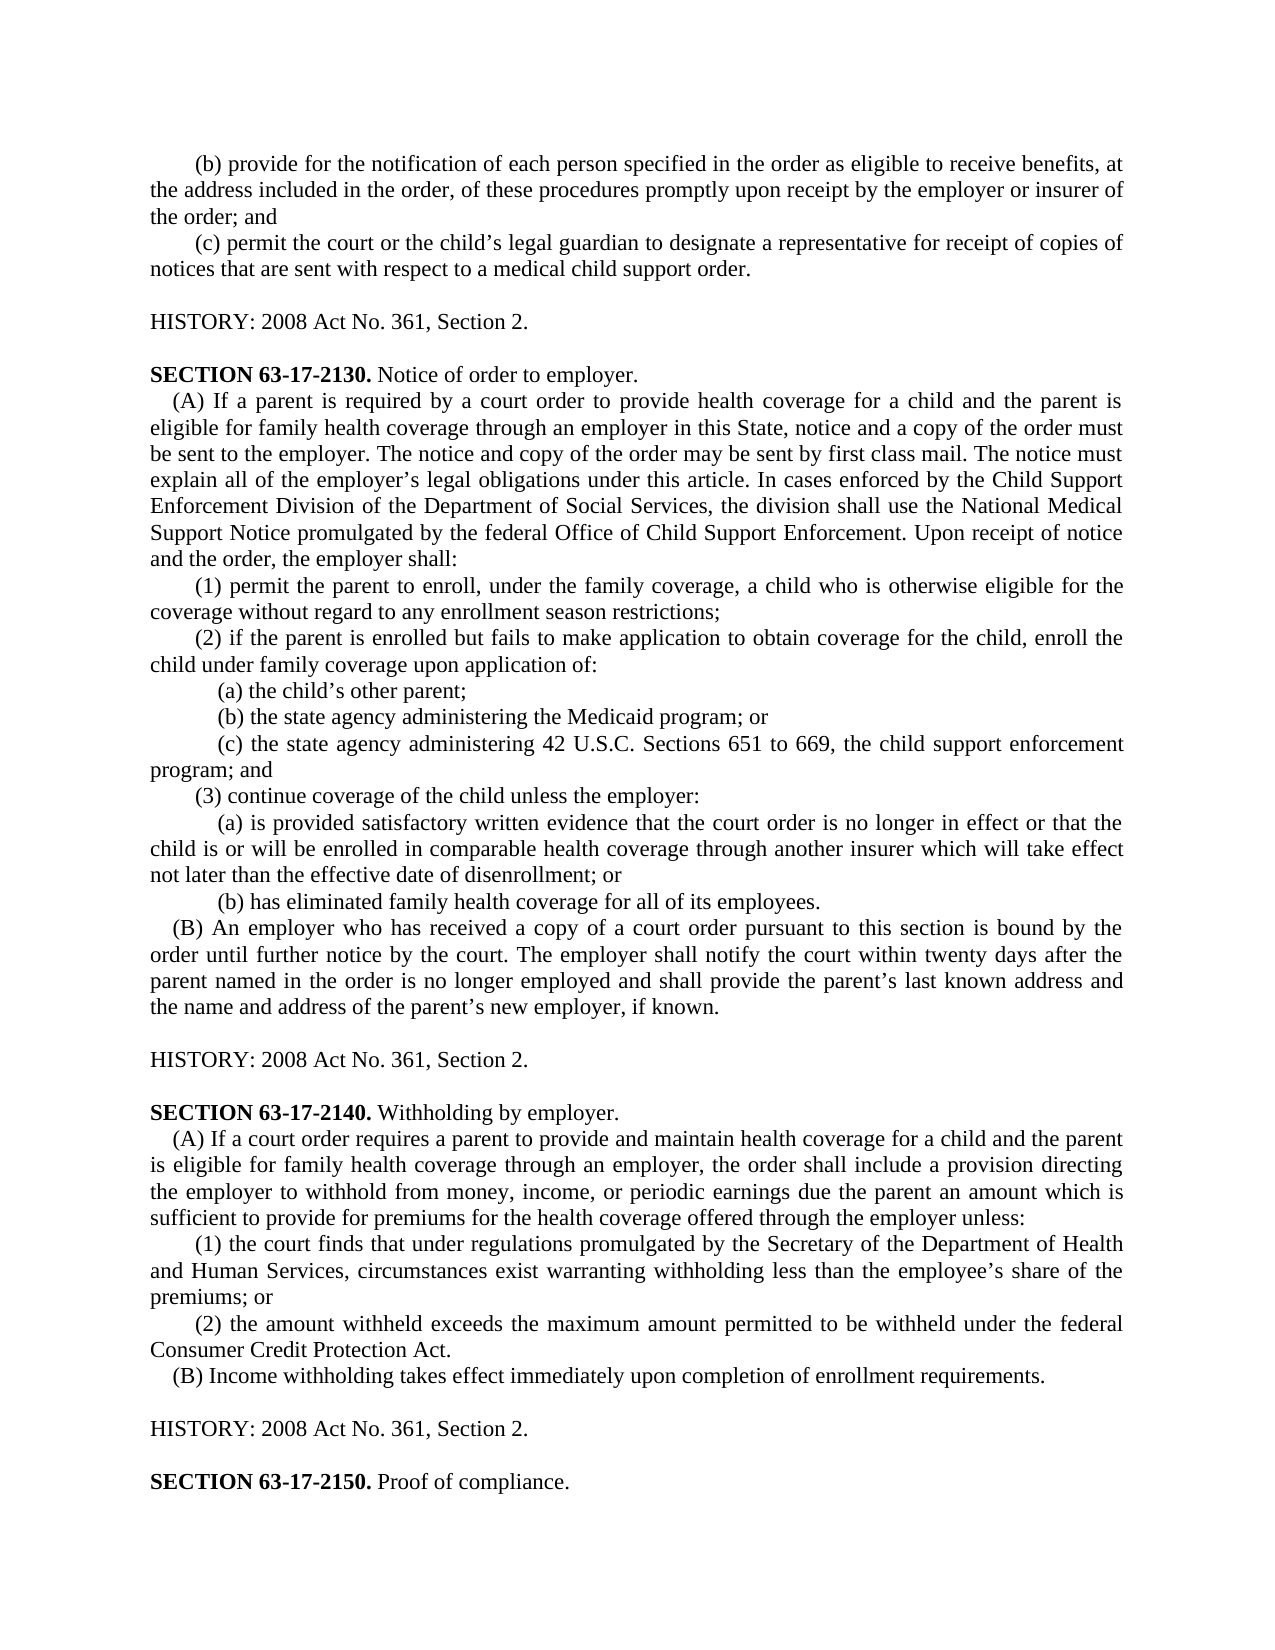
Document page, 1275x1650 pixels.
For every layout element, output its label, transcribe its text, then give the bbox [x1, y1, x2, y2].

text (1) the court finds that under regulations promulgated by the Secretary of the Department of Health and Human Services, circumstances exist warranting withholding less than the employee’s share of the premiums; or [150, 1231, 1125, 1309]
text SECTION 63-17-2150. Proof of compliance. [150, 1468, 1125, 1494]
text (c) the state agency administering 42 U.S.C. Sections 651 to 669, the child support enforcement program; and [150, 730, 1125, 782]
text HISTORY: 2008 Act No. 361, Section 2. [150, 1046, 1125, 1072]
text (B) An employer who has received a copy of a court order pursuant to this section is bound by the order until further notice by the court. The employer shall notify the court within twenty days after the parent named in the order is no longer employed and shall provide the parent’s last known address and the name and address of the parent’s new employer, if known. [150, 914, 1125, 1020]
text (2) if the parent is enrolled but fails to make application to obtain coverage for the child, enroll the child under family coverage upon application of: [150, 624, 1125, 677]
text (b) provide for the notification of each person specified in the order as eligible to receive benefits, at the address included in the order, of these procedures promptly upon receipt by the employer or insurer of the order; and [150, 150, 1125, 229]
text HISTORY: 2008 Act No. 361, Section 2. [150, 1415, 1125, 1441]
text (1) permit the parent to enroll, under the family coverage, a child who is otherwise eligible for the coverage without regard to any enrollment season restrictions; [150, 572, 1125, 624]
text SECTION 63-17-2130. Notice of order to employer. [150, 361, 1125, 387]
text (A) If a parent is required by a court order to provide health coverage for a child and the parent is eligible for family health coverage through an employer in this State, notice and a copy of the order must be sent to the employer. The notice and copy of the order may be sent by first class mail. The notice must explain all of the employer’s legal obligations under this article. In cases enforced by the Child Support Enforcement Division of the Department of Social Services, the division shall use the National Medical Support Notice promulgated by the federal Office of Child Support Enforcement. Upon receipt of notice and the order, the employer shall: [150, 387, 1125, 572]
text SECTION 63-17-2140. Withholding by employer. [150, 1099, 1125, 1125]
text (a) the child’s other parent; [150, 677, 1125, 703]
text (b) has eliminated family health coverage for all of its employees. [150, 888, 1125, 914]
text (2) the amount withheld exceeds the maximum amount permitted to be withheld under the federal Consumer Credit Protection Act. [150, 1309, 1125, 1362]
text (a) is provided satisfactory written evidence that the court order is no longer in effect or that the child is or will be enrolled in comparable health coverage through another insurer which will take effect not later than the effective date of disenrollment; or [150, 809, 1125, 888]
text (3) continue coverage of the child unless the employer: [150, 782, 1125, 809]
text HISTORY: 2008 Act No. 361, Section 2. [150, 308, 1125, 334]
text (c) permit the court or the child’s legal guardian to designate a representative for receipt of copies of notices that are sent with respect to a medical child support order. [150, 229, 1125, 282]
text (A) If a court order requires a parent to provide and maintain health coverage for a child and the parent is eligible for family health coverage through an employer, the order shall include a provision directing the employer to withhold from money, income, or periodic earnings due the parent an amount which is sufficient to provide for premiums for the health coverage offered through the employer unless: [150, 1125, 1125, 1231]
text (B) Income withholding takes effect immediately upon completion of enrollment requirements. [150, 1362, 1125, 1389]
text (b) the state agency administering the Medicaid program; or [150, 703, 1125, 730]
